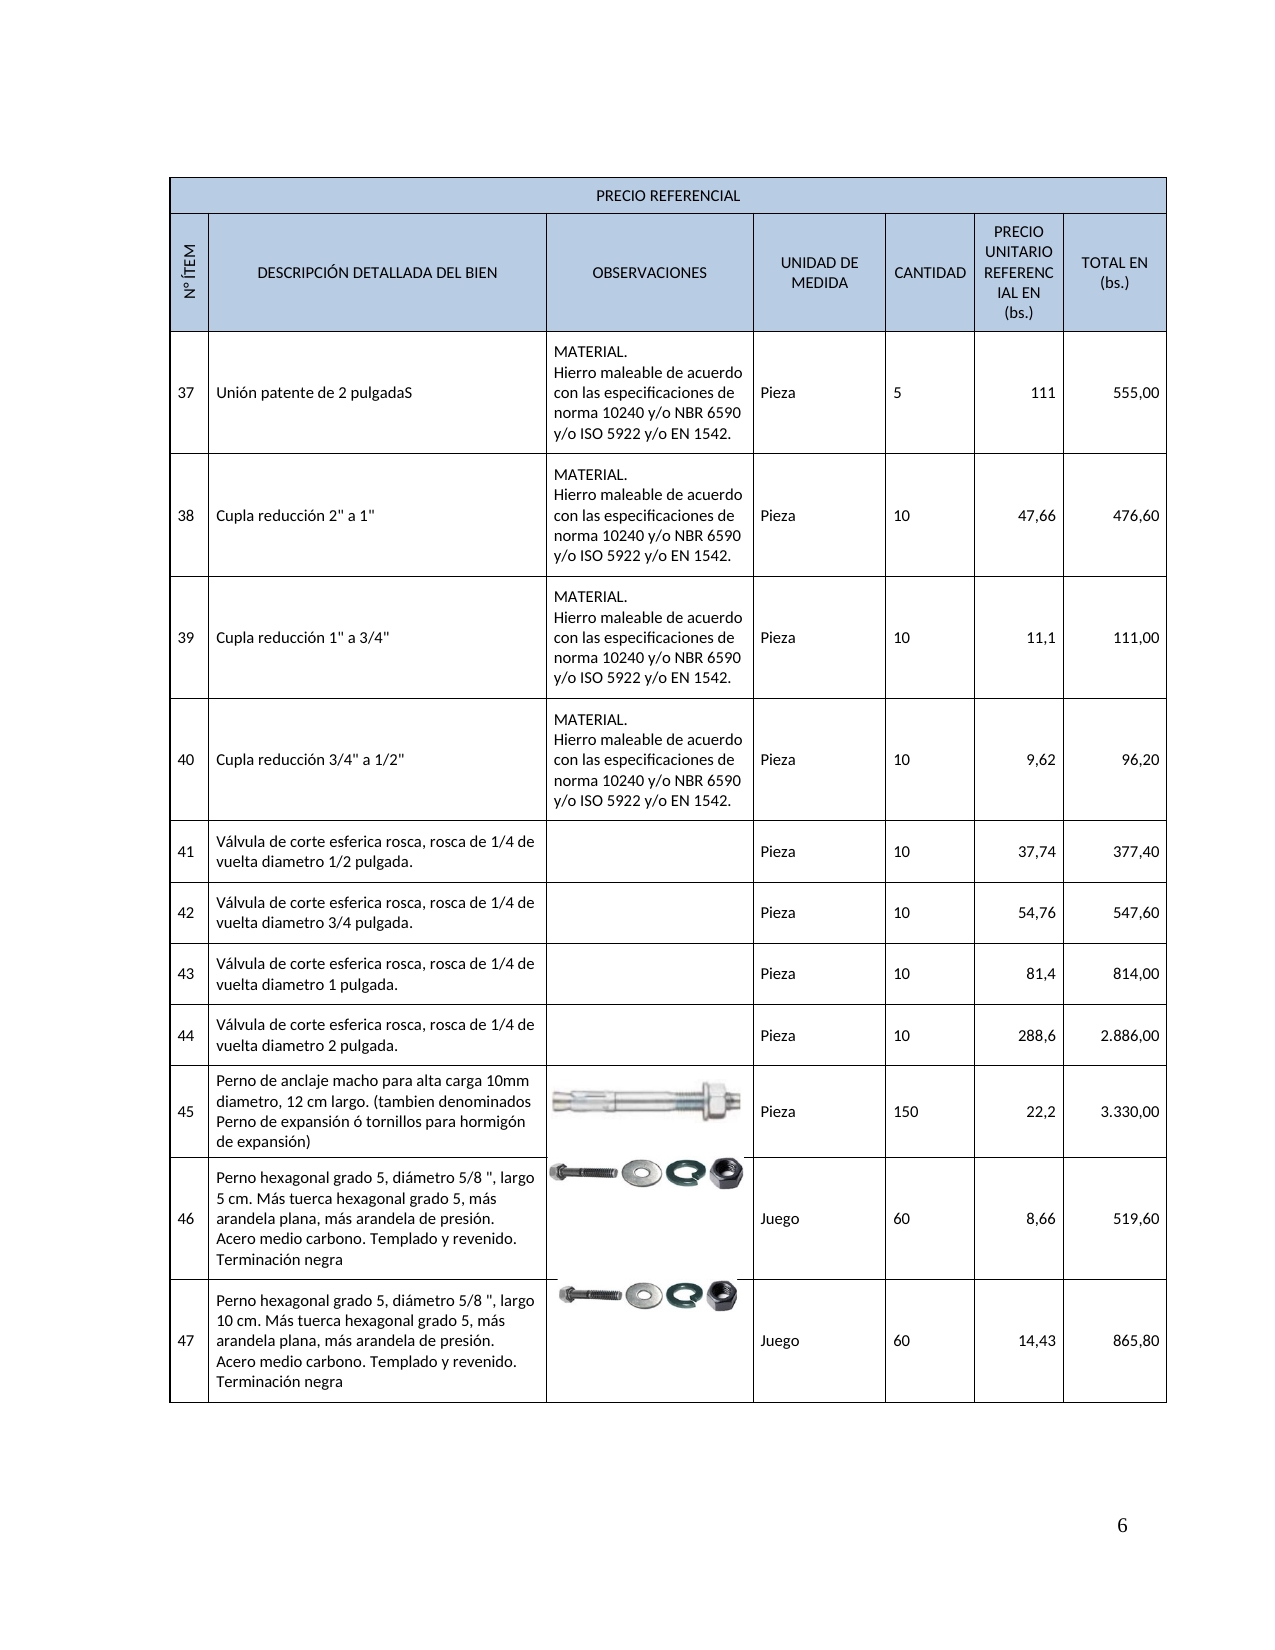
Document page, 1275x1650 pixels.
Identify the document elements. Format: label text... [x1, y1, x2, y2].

table_cell Válvula de corte esferica rosca, rosca de 1/4 de vuelta diametro 1/2 pulgada. [209, 821, 546, 882]
table_cell 10 [886, 821, 974, 882]
table_cell 60 [886, 1280, 974, 1402]
table_cell 47,66 [975, 454, 1063, 576]
table_cell 8,66 [975, 1158, 1063, 1279]
table_cell 476,60 [1064, 454, 1166, 576]
table_cell 814,00 [1064, 944, 1166, 1004]
table_cell 54,76 [975, 883, 1063, 943]
table_cell 150 [886, 1066, 974, 1157]
table_cell Válvula de corte esferica rosca, rosca de 1/4 de vuelta diametro 3/4 pulgada. [209, 883, 546, 943]
table_cell Pieza [754, 454, 885, 576]
table_cell Unión patente de 2 pulgadaS [209, 332, 546, 453]
table_cell [547, 1005, 753, 1065]
table_cell 37 [171, 332, 208, 453]
table_cell 10 [886, 454, 974, 576]
table_cell 519,60 [1064, 1158, 1166, 1279]
table_cell Pieza [754, 577, 885, 698]
table_cell 10 [886, 944, 974, 1004]
table_cell Pieza [754, 699, 885, 820]
table_cell 555,00 [1064, 332, 1166, 453]
table_cell 111,00 [1064, 577, 1166, 698]
table_cell Cupla reducción 1" a 3/4" [209, 577, 546, 698]
table_cell 288,6 [975, 1005, 1063, 1065]
table_cell 41 [171, 821, 208, 882]
table_cell 38 [171, 454, 208, 576]
table_cell 10 [886, 577, 974, 698]
table_header PRECIO REFERENCIAL [171, 178, 1166, 213]
table_cell 377,40 [1064, 821, 1166, 882]
picture [547, 1156, 744, 1190]
table_cell MATERIAL. Hierro maleable de acuerdo con las especificaciones de norma 10240 y/o NBR 6590 y/o ISO 5922 y/o EN 1542. [547, 699, 753, 820]
table_cell Pieza [754, 944, 885, 1004]
table_cell Pieza [754, 821, 885, 882]
table_cell 39 [171, 577, 208, 698]
picture [550, 1079, 744, 1123]
table_cell CANTIDAD [886, 214, 974, 331]
table_cell 47 [171, 1280, 208, 1402]
table_cell [547, 1066, 753, 1157]
table_cell 111 [975, 332, 1063, 453]
table_cell MATERIAL. Hierro maleable de acuerdo con las especificaciones de norma 10240 y/o NBR 6590 y/o ISO 5922 y/o EN 1542. [547, 577, 753, 698]
table_cell 10 [886, 1005, 974, 1065]
table_cell N° ÍTEM [171, 214, 208, 331]
table_cell 11,1 [975, 577, 1063, 698]
picture [557, 1279, 738, 1312]
table_cell 14,43 [975, 1280, 1063, 1402]
table_cell 42 [171, 883, 208, 943]
table_cell Cupla reducción 3/4" a 1/2" [209, 699, 546, 820]
table_cell 865,80 [1064, 1280, 1166, 1402]
table_cell Válvula de corte esferica rosca, rosca de 1/4 de vuelta diametro 1 pulgada. [209, 944, 546, 1004]
table_cell Pieza [754, 332, 885, 453]
table_cell 37,74 [975, 821, 1063, 882]
table_cell TOTAL EN (bs.) [1064, 214, 1166, 331]
table_cell [547, 821, 753, 882]
table_cell [547, 883, 753, 943]
table_cell 3.330,00 [1064, 1066, 1166, 1157]
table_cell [547, 332, 753, 453]
table_cell 46 [171, 1158, 208, 1279]
table_cell Juego [754, 1158, 885, 1279]
table_cell 96,20 [1064, 699, 1166, 820]
table_cell 44 [171, 1005, 208, 1065]
table_cell 43 [171, 944, 208, 1004]
table_cell 9,62 [975, 699, 1063, 820]
table_cell Perno hexagonal grado 5, diámetro 5/8 ", largo 5 cm. Más tuerca hexagonal grado 5, más arandela plana, más arandela de presión. Acero medio carbono. Templado y revenido. Terminación negra [209, 1158, 546, 1279]
table_cell Válvula de corte esferica rosca, rosca de 1/4 de vuelta diametro 2 pulgada. [209, 1005, 546, 1065]
table_cell Juego [754, 1280, 885, 1402]
table_cell 81,4 [975, 944, 1063, 1004]
table_cell MATERIAL. Hierro maleable de acuerdo con las especificaciones de norma 10240 y/o NBR 6590 y/o ISO 5922 y/o EN 1542. [547, 454, 753, 576]
table_cell 40 [171, 699, 208, 820]
table_cell Cupla reducción 2" a 1" [209, 454, 546, 576]
table_cell [547, 1280, 753, 1402]
table_cell Pieza [754, 1005, 885, 1065]
table_cell Perno de anclaje macho para alta carga 10mm diametro, 12 cm largo. (tambien denominados Perno de expansión ó tornillos para hormigón de expansión) [209, 1066, 546, 1157]
table_cell DESCRIPCIÓN DETALLADA DEL BIEN [209, 214, 546, 331]
table_cell UNIDAD DE MEDIDA [754, 214, 885, 331]
table_cell [547, 1158, 753, 1279]
table_cell 60 [886, 1158, 974, 1279]
table_cell 10 [886, 883, 974, 943]
table_cell 547,60 [1064, 883, 1166, 943]
table_cell 10 [886, 699, 974, 820]
table_cell Pieza [754, 883, 885, 943]
table_cell 2.886,00 [1064, 1005, 1166, 1065]
table_cell 5 [886, 332, 974, 453]
table_cell Perno hexagonal grado 5, diámetro 5/8 ", largo 10 cm. Más tuerca hexagonal grado 5, más arandela plana, más arandela de presión. Acero medio carbono. Templado y revenido. Terminación negra [209, 1280, 546, 1402]
table_cell PRECIO UNITARIO REFERENCIAL EN (bs.) [975, 214, 1063, 331]
table_cell [547, 944, 753, 1004]
table_cell 22,2 [975, 1066, 1063, 1157]
table_cell OBSERVACIONES [547, 214, 753, 331]
table_cell Pieza [754, 1066, 885, 1157]
table_cell 45 [171, 1066, 208, 1157]
